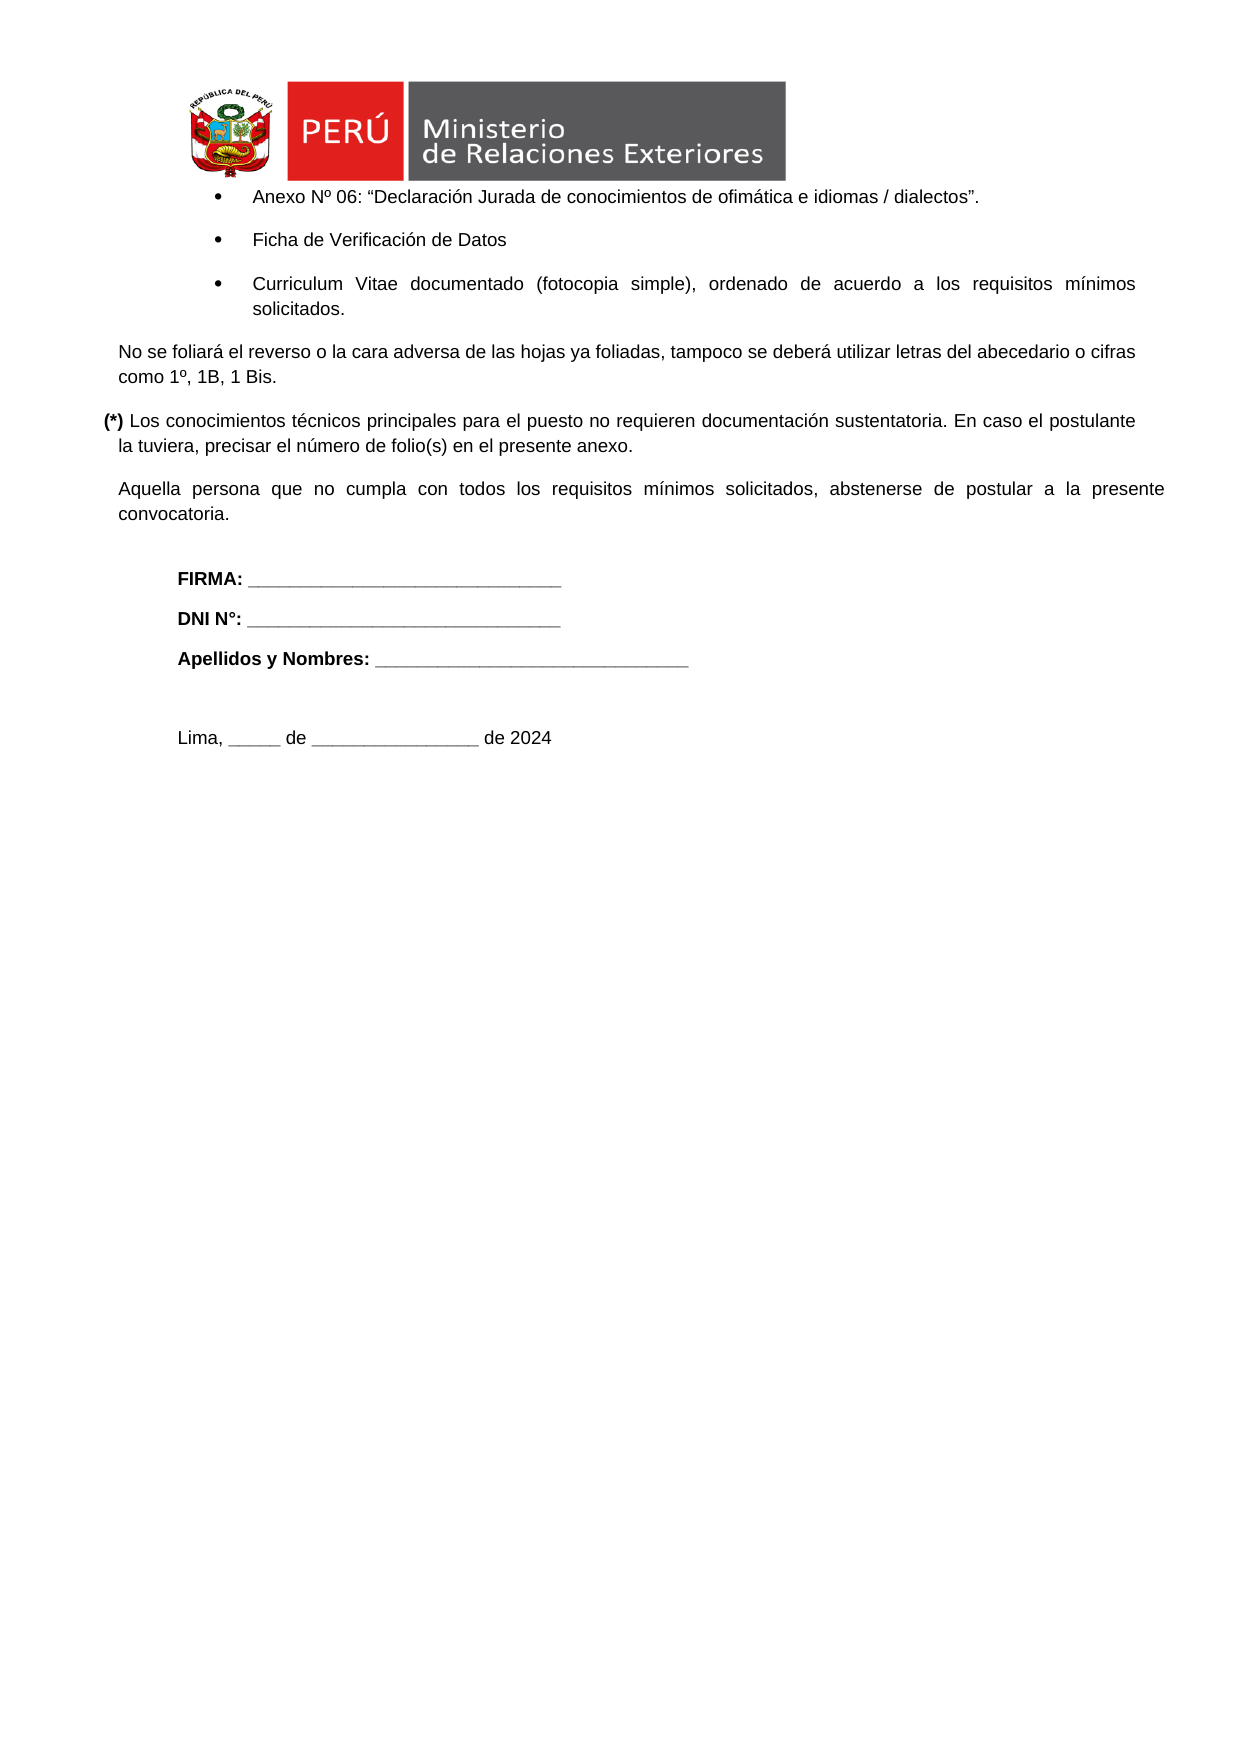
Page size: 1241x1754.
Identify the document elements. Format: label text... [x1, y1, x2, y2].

list Anexo Nº 06: “Declaración Jurada de conocimientos de ofimática e idiomas / dialectos”. [215, 186, 1137, 207]
list Ficha de Verificación de Datos [215, 229, 1137, 251]
text FIRMA: ______________________________ [177, 567, 1063, 589]
list Curriculum Vitae documentado (fotocopia simple), ordenado de acuerdo a los requisitos mínimos solicitados. [215, 273, 1137, 319]
picture [177, 73, 788, 186]
text Lima, _____ de ________________ de 2024 [177, 727, 1063, 749]
text No se foliará el reverso o la cara adversa de las hojas ya foliadas, tampoco se deberá utilizar letras del abecedario o cifras como 1º, 1B, 1 Bis. [118, 341, 1137, 388]
text (*) Los conocimientos técnicos principales para el puesto no requieren documentación sustentatoria. En caso el postulante la tuviera, precisar el número de folio(s) en el presente anexo. [103, 410, 1137, 456]
text DNI N°: ______________________________ [177, 607, 1063, 629]
text Apellidos y Nombres: ______________________________ [177, 647, 1063, 669]
text Aquella persona que no cumpla con todos los requisitos mínimos solicitados, abstenerse de postular a la presente convocatoria. [118, 478, 1167, 524]
